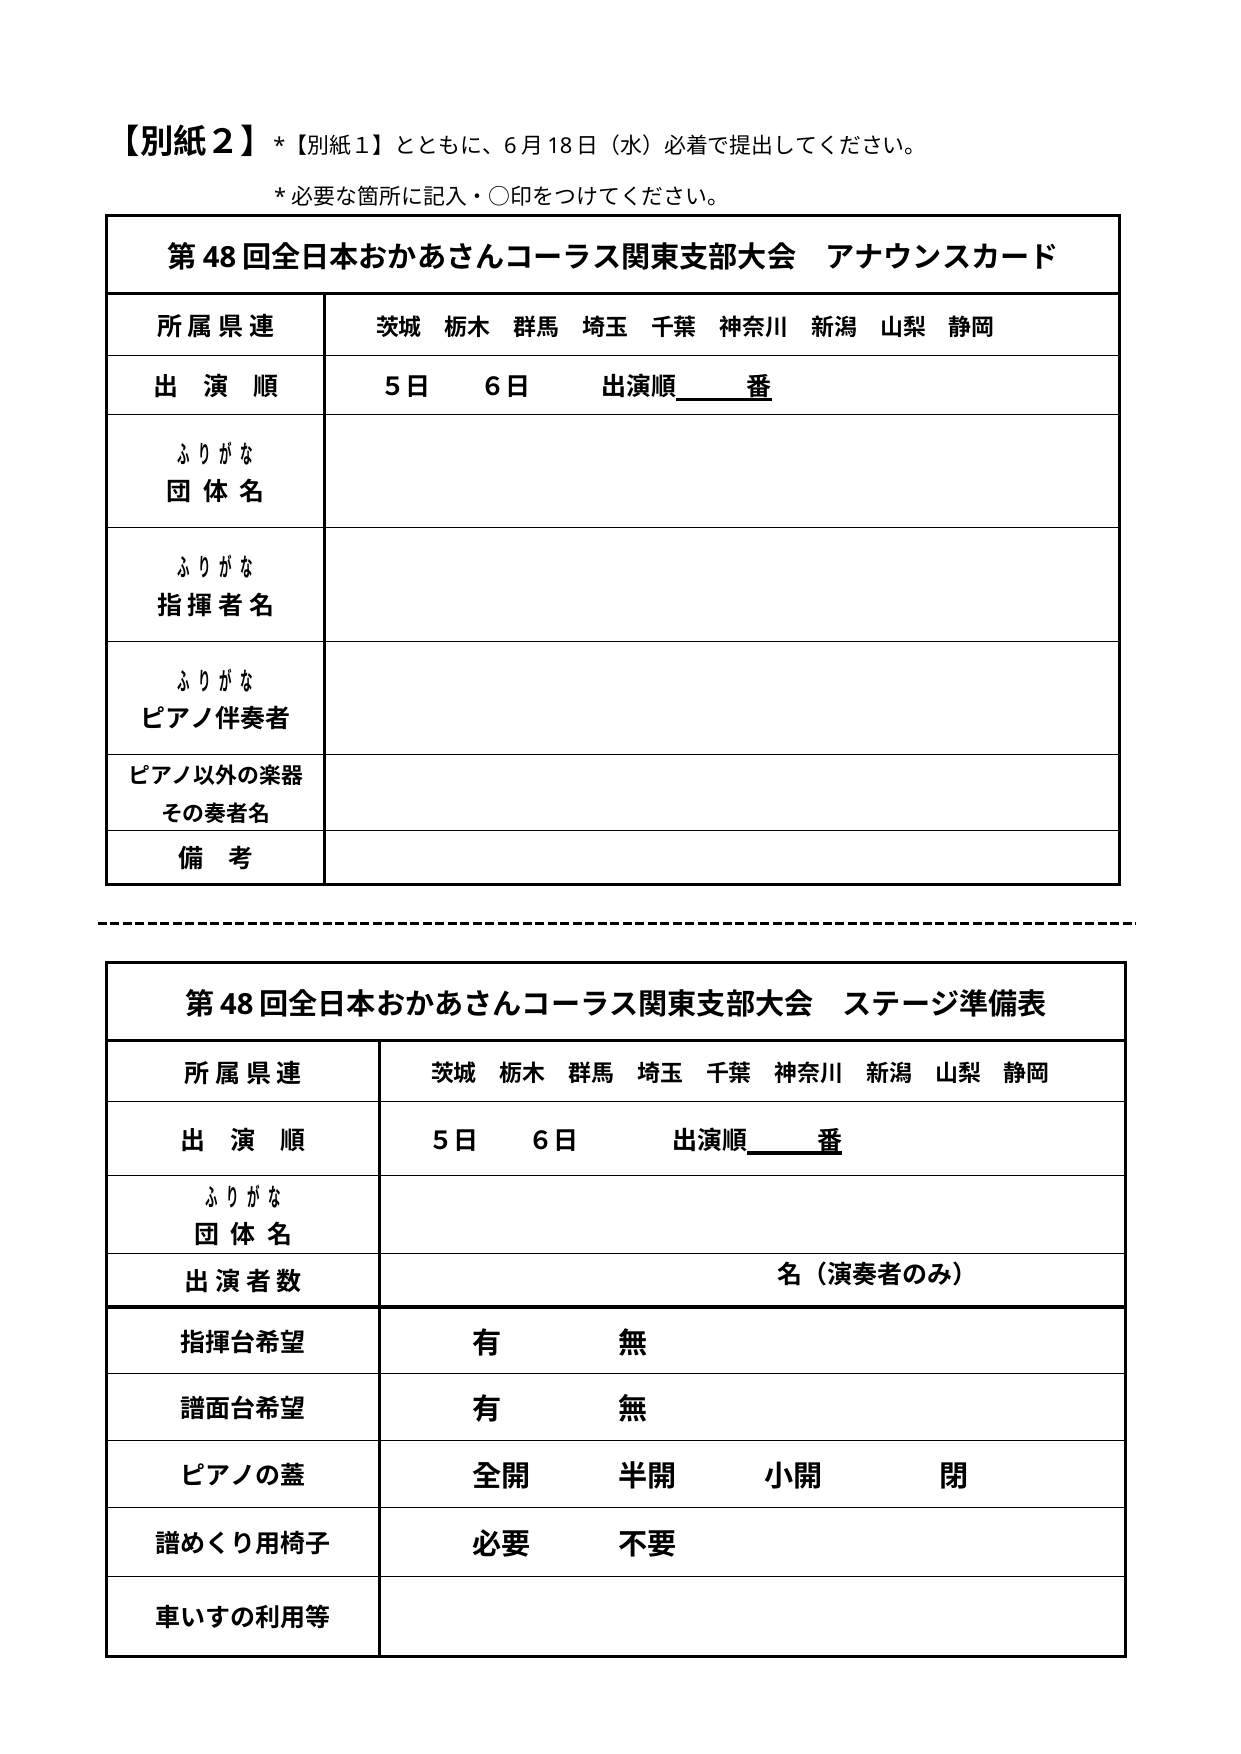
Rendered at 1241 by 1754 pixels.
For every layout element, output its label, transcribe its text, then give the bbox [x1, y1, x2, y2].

table_header 第48回全日本おかあさんコーラス関東支部大会 アナウンスカード [108, 217, 1118, 292]
table_cell 茨城 栃木 群馬 埼玉 千葉 神奈川 新潟 山梨 静岡 [326, 295, 1118, 355]
table_cell [326, 642, 1118, 754]
table_cell ピアノ以外の楽器 その奏者名 [108, 755, 323, 830]
table_cell 必要 不要 [381, 1508, 1124, 1576]
table_cell ５日 ６日 出演順 番 [381, 1102, 1124, 1175]
table_cell 指揮台希望 [108, 1309, 378, 1372]
table_cell ふ り が な 団 体 名 [108, 1176, 378, 1253]
table_cell 譜めくり用椅子 [108, 1508, 378, 1576]
table_cell 出 演 順 [108, 356, 323, 414]
table_cell 出 演 順 [108, 1102, 378, 1175]
table_cell ５日 ６日 出演順 番 [326, 356, 1118, 414]
table_cell 所 属 県 連 [108, 295, 323, 355]
table_cell ふ り が な ピアノ伴奏者 [108, 642, 323, 754]
table_cell [326, 831, 1118, 883]
table_cell 譜面台希望 [108, 1374, 378, 1439]
table_cell 有 無 [381, 1374, 1124, 1439]
table_header 第48回全日本おかあさんコーラス関東支部大会 ステージ準備表 [108, 964, 1124, 1039]
table_cell [381, 1577, 1124, 1654]
table_cell [326, 755, 1118, 830]
text * 必要な箇所に記入・○印をつけてください。 [106, 176, 1134, 214]
table_cell ピアノの蓋 [108, 1441, 378, 1507]
table_cell [326, 415, 1118, 527]
table_cell 有 無 [381, 1309, 1124, 1372]
text 【別紙２】*【別紙１】とともに、6月18日（水）必着で提出してください。 [106, 101, 1134, 176]
table_cell 茨城 栃木 群馬 埼玉 千葉 神奈川 新潟 山梨 静岡 [381, 1042, 1124, 1101]
table_cell 備 考 [108, 831, 323, 883]
table_cell 車いすの利用等 [108, 1577, 378, 1654]
table_cell 全開 半開 小開 閉 [381, 1441, 1124, 1507]
table_cell [326, 528, 1118, 641]
table_cell 名（演奏者のみ） [381, 1254, 1124, 1305]
table_cell 出 演 者 数 [108, 1254, 378, 1305]
table_cell 所 属 県 連 [108, 1042, 378, 1101]
table_cell ふ り が な 団 体 名 [108, 415, 323, 527]
table_cell [381, 1176, 1124, 1253]
table_cell ふ り が な 指 揮 者 名 [108, 528, 323, 641]
